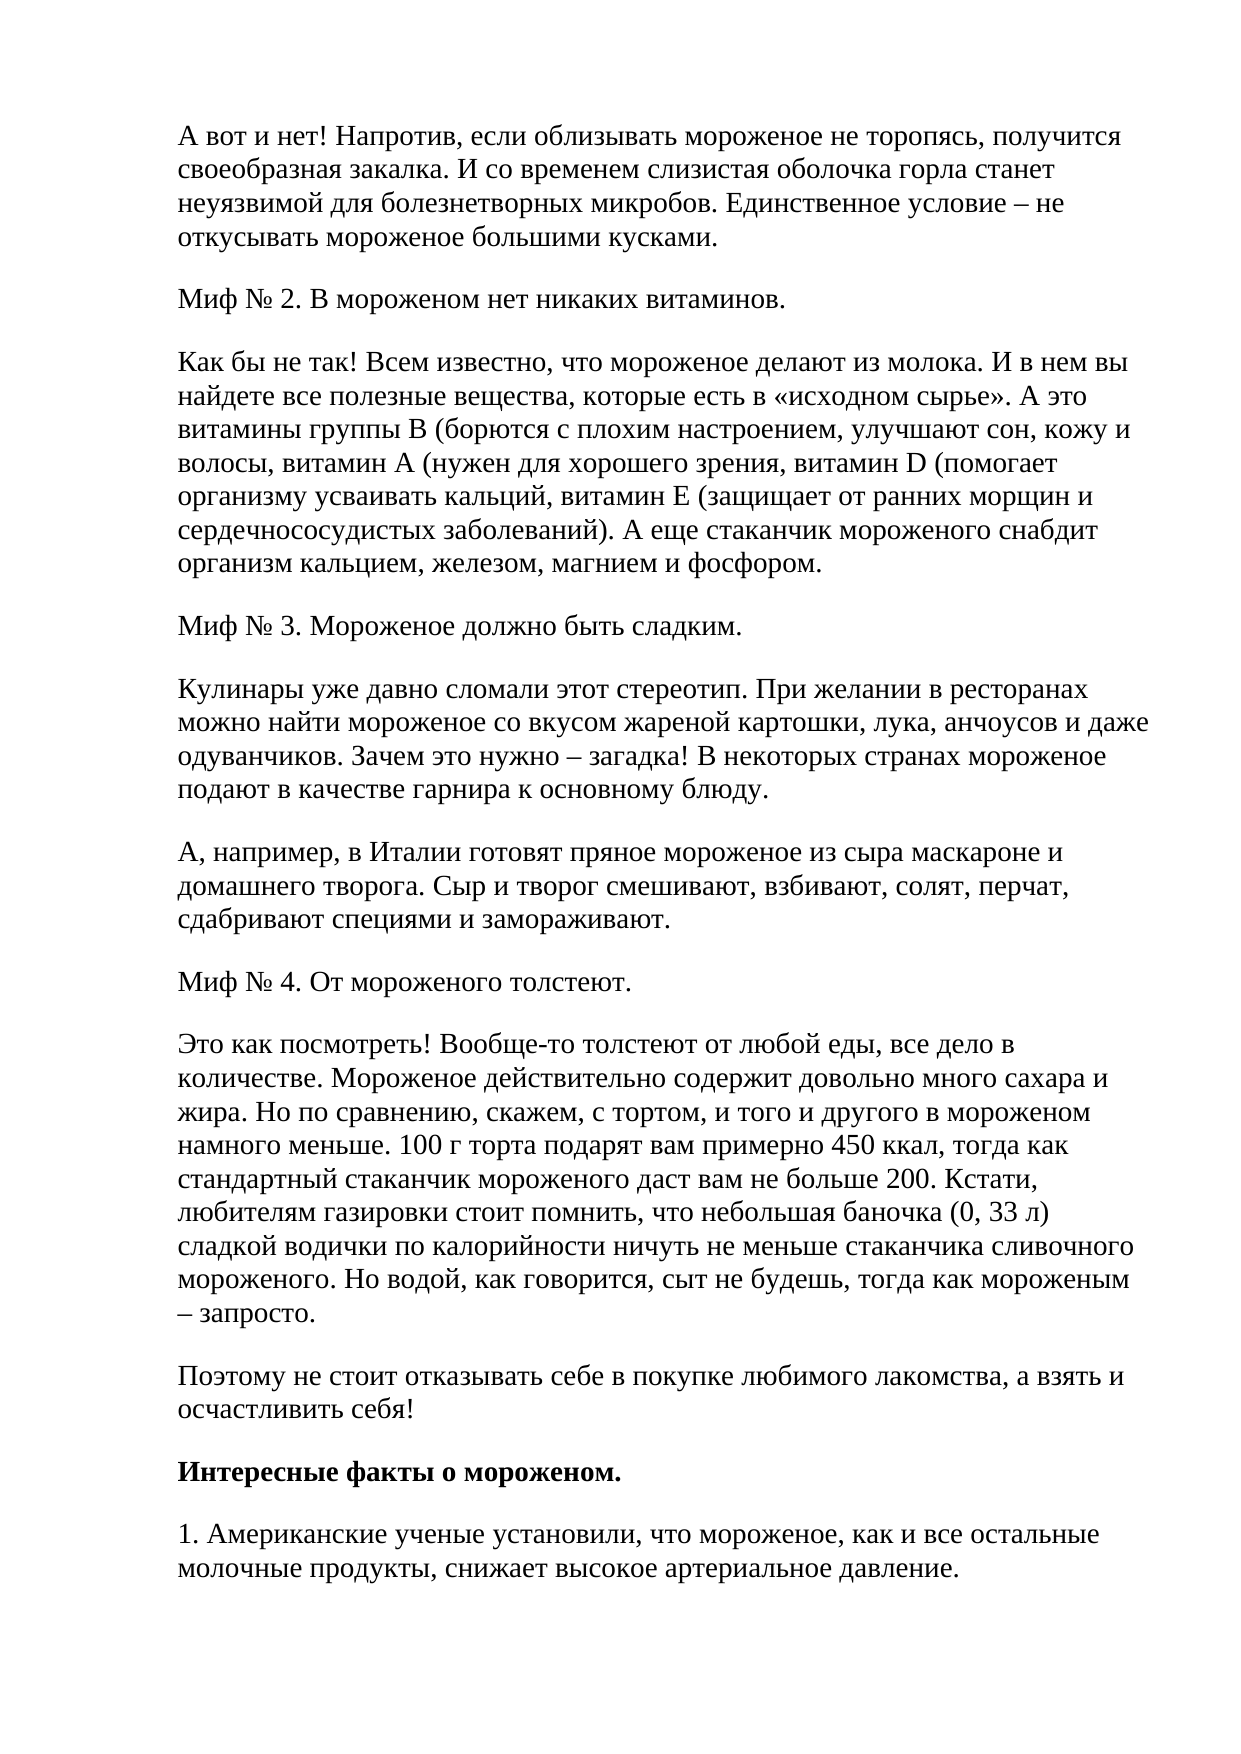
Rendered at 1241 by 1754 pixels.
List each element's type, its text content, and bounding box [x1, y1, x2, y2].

text Интересные факты о мороженом. [177, 1454, 1152, 1487]
text А, например, в Италии готовят пряное мороженое из сыра маскароне и домашнего творога. Сыр и творог смешивают, взбивают, солят, перчат, сдабривают специями и замораживают. [177, 834, 1152, 935]
text Миф № 3. Мороженое должно быть сладким. [177, 608, 1152, 642]
text А вот и нет! Напротив, если облизывать мороженое не торопясь, получится своеобразная закалка. И со временем слизистая оболочка горла станет неуязвимой для болезнетворных микробов. Единственное условие – не откусывать мороженое большими кусками. [177, 118, 1152, 252]
text Как бы не так! Всем известно, что мороженое делают из молока. И в нем вы найдете все полезные вещества, которые есть в «исходном сырье». А это витамины группы В (борются с плохим настроением, улучшают сон, кожу и волосы, витамин А (нужен для хорошего зрения, витамин D (помогает организму усваивать кальций, витамин Е (защищает от ранних морщин и сердечнососудистых заболеваний). А еще стаканчик мороженого снабдит организм кальцием, железом, магнием и фосфором. [177, 344, 1152, 579]
text Кулинары уже давно сломали этот стереотип. При желании в ресторанах можно найти мороженое со вкусом жареной картошки, лука, анчоусов и даже одуванчиков. Зачем это нужно – загадка! В некоторых странах мороженое подают в качестве гарнира к основному блюду. [177, 671, 1152, 805]
text Миф № 4. От мороженого толстеют. [177, 964, 1152, 997]
text Миф № 2. В мороженом нет никаких витаминов. [177, 281, 1152, 315]
text Поэтому не стоит отказывать себе в покупке любимого лакомства, а взять и осчастливить себя! [177, 1358, 1152, 1425]
text 1. Американские ученые установили, что мороженое, как и все остальные молочные продукты, снижает высокое артериальное давление. [177, 1517, 1152, 1584]
text Это как посмотреть! Вообще-то толстеют от любой еды, все дело в количестве. Мороженое действительно содержит довольно много сахара и жира. Но по сравнению, скажем, с тортом, и того и другого в мороженом намного меньше. 100 г торта подарят вам примерно 450 ккал, тогда как стандартный стаканчик мороженого даст вам не больше 200. Кстати, любителям газировки стоит помнить, что небольшая баночка (0, 33 л) сладкой водички по калорийности ничуть не меньше стаканчика сливочного мороженого. Но водой, как говорится, сыт не будешь, тогда как мороженым – запросто. [177, 1027, 1152, 1328]
